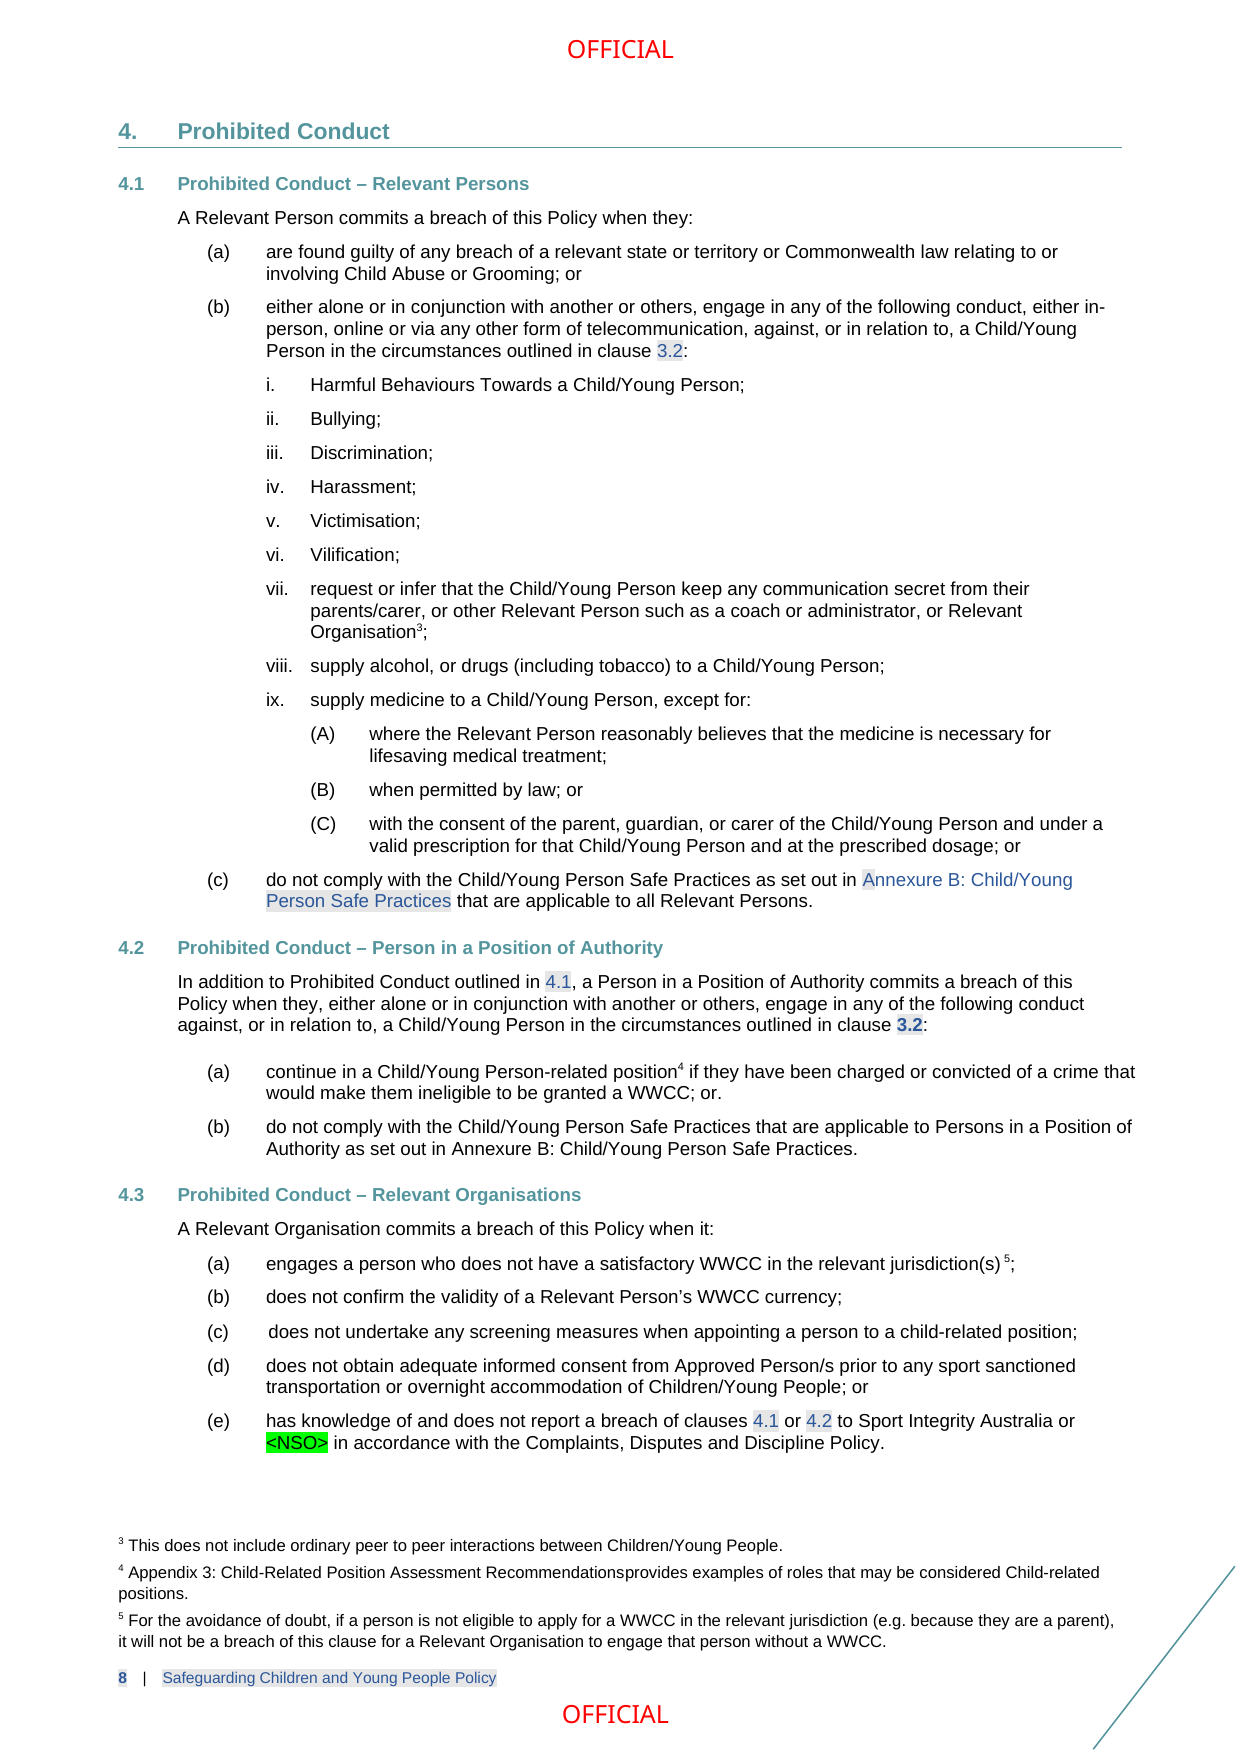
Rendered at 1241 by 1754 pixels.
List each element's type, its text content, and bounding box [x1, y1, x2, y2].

subtitle Victimisation; [266, 510, 1122, 531]
subtitle Discrimination; [266, 442, 1122, 463]
subtitle Prohibited Conduct – Relevant Persons [118, 173, 1122, 194]
list does not obtain adequate informed consent from Approved Person/s prior to any sport sanctioned transportation or overnight accommodation of Children/Young People; or [207, 1354, 1137, 1398]
subtitle Prohibited Conduct – Relevant Organisations [118, 1184, 1122, 1206]
subtitle Harmful Behaviours Towards a Child/Young Person; [266, 373, 1122, 395]
list are found guilty of any breach of a relevant state or territory or Commonwealth law relating to or involving Child Abuse or Grooming; or [207, 241, 1122, 284]
list does not undertake any screening measures when appointing a person to a child-related position; [207, 1320, 1137, 1342]
subtitle Prohibited Conduct – Person in a Position of Authority [118, 937, 1122, 958]
subtitle Harassment; [266, 476, 1122, 497]
text A Relevant Person commits a breach of this Policy when they: [177, 207, 1122, 228]
list continue in a Child/Young Person-related position if they have been charged or convicted of a crime that would make them ineligible to be granted a WWCC; or. [207, 1060, 1137, 1103]
text In addition to Prohibited Conduct outlined in 4.1, a Person in a Position of Authority commits a breach of this Policy when they, either alone or in conjunction with another or others, engage in any of the following conduct against, or in relation to, a Child/Young Person in the circumstances outlined in clause 3.2: [177, 971, 1122, 1035]
text A Relevant Organisation commits a breach of this Policy when it: [177, 1218, 1122, 1240]
subtitle Prohibited Conduct [118, 118, 1122, 147]
list has knowledge of and does not report a breach of clauses 4.1 or 4.2 to Sport Integrity Australia or <NSO> in accordance with the Complaints, Disputes and Discipline Policy. [207, 1410, 1137, 1453]
list engages a person who does not have a satisfactory WWCC in the relevant jurisdiction(s) ; [207, 1252, 1137, 1274]
subtitle when permitted by law; or [310, 779, 1122, 800]
subtitle supply medicine to a Child/Young Person, except for: [266, 689, 1122, 711]
subtitle with the consent of the parent, guardian, or carer of the Child/Young Person and under a valid prescription for that Child/Young Person and at the prescribed dosage; or [310, 813, 1122, 856]
subtitle do not comply with the Child/Young Person Safe Practices as set out in Annexure B that are applicable to all Relevant Persons. [207, 868, 1122, 912]
subtitle Vilification; [266, 544, 1122, 565]
list do not comply with the Child/Young Person Safe Practices that are applicable to Persons in a Position of Authority as set out in Annexure B. [207, 1116, 1137, 1159]
subtitle where the Relevant Person reasonably believes that the medicine is necessary for lifesaving medical treatment; [310, 723, 1122, 766]
list does not confirm the validity of a Relevant Person’s WWCC currency; [207, 1286, 1137, 1308]
subtitle Bullying; [266, 408, 1122, 429]
subtitle request or infer that the Child/Young Person keep any communication secret from their parents/carer, or other Relevant Person such as a coach or administrator, or Relevant Organisation; [266, 578, 1122, 643]
subtitle either alone or in conjunction with another or others, engage in any of the following conduct, either in-person, online or via any other form of telecommunication, against, or in relation to, a Child/Young Person in the circumstances outlined in clause 3.2: [207, 296, 1122, 361]
subtitle supply alcohol, or drugs (including tobacco) to a Child/Young Person; [266, 655, 1122, 677]
